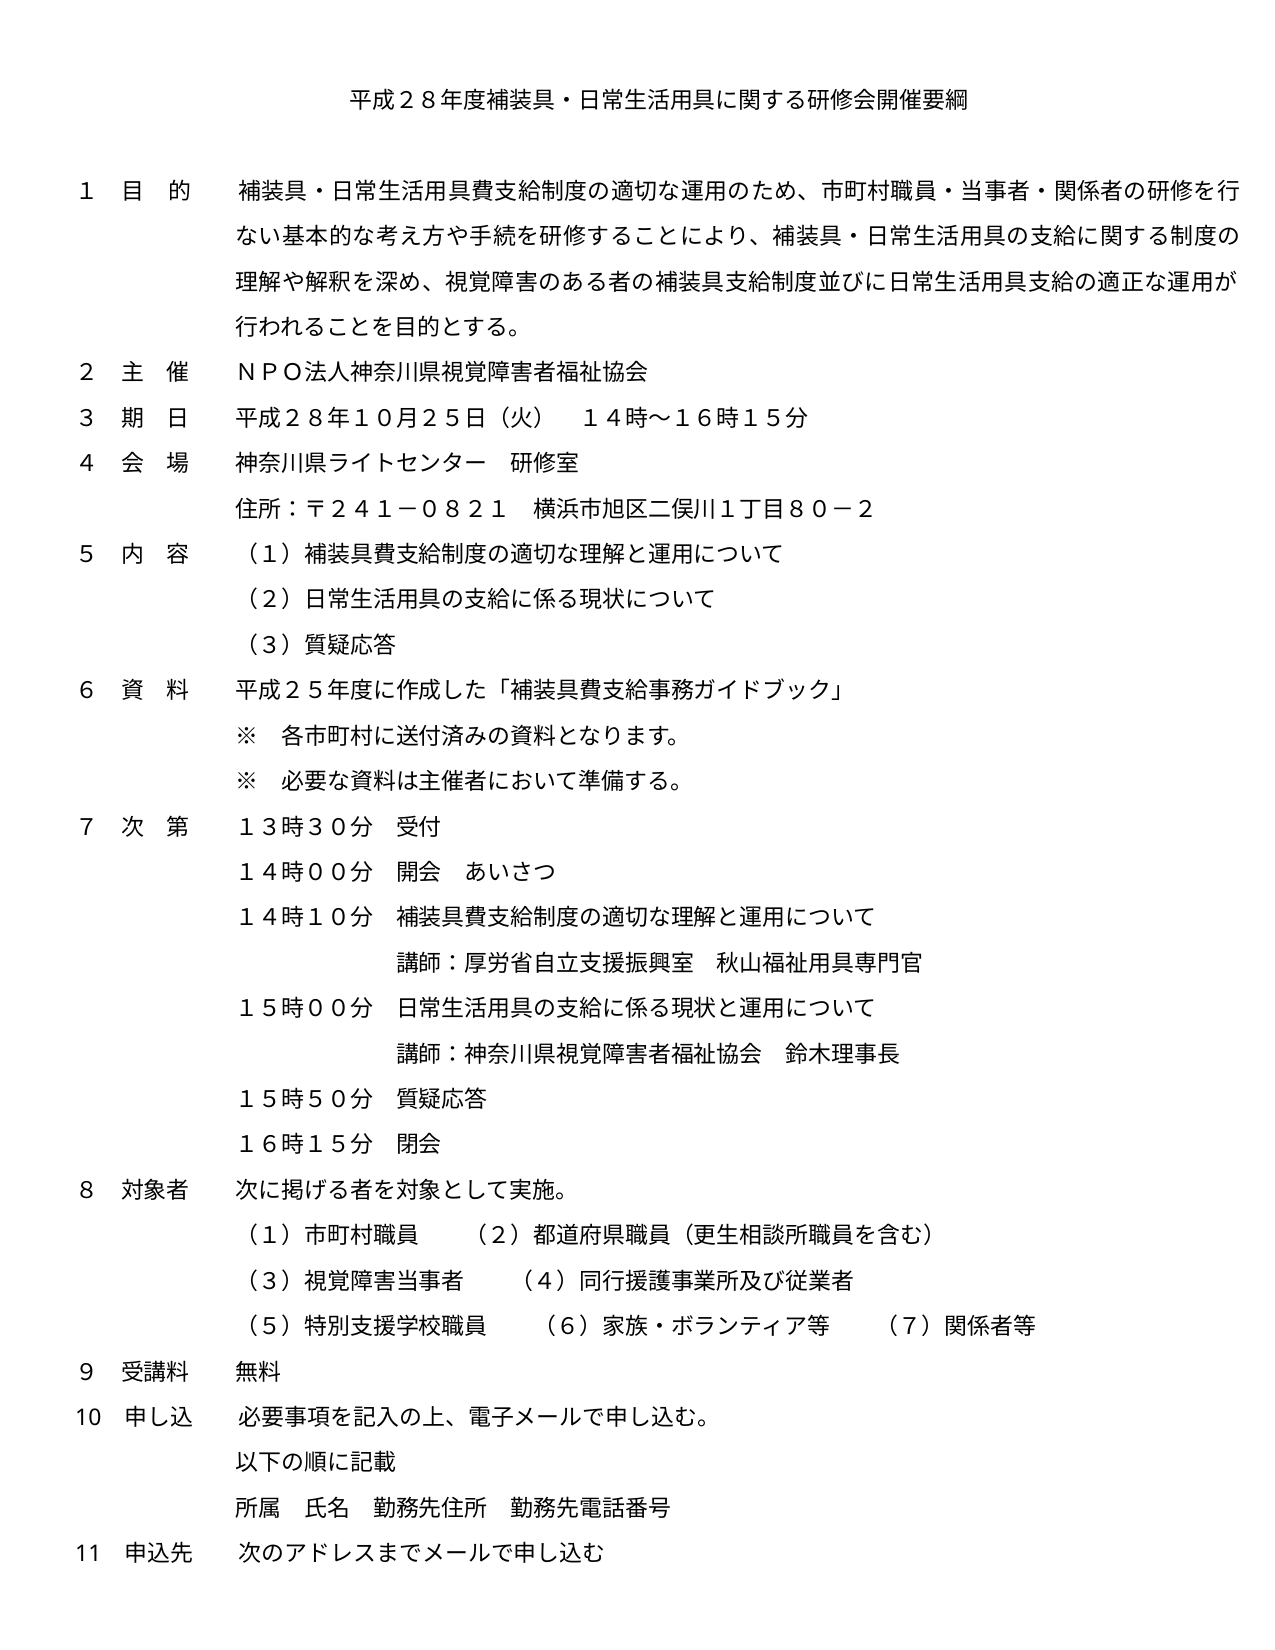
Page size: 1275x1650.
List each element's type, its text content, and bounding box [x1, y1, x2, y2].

text ９ 受講料 無料 [75, 1347, 1242, 1393]
text 10 申し込 必要事項を記入の上、電子メールで申し込む。 [75, 1393, 1242, 1438]
text 所属 氏名 勤務先住所 勤務先電話番号 [75, 1483, 1242, 1529]
text ５ 内 容 （１）補装具費支給制度の適切な理解と運用について [75, 530, 1242, 575]
text （１）市町村職員 （２）都道府県職員（更生相談所職員を含む） [75, 1211, 1242, 1256]
text １６時１５分 閉会 [75, 1120, 1242, 1166]
text １４時００分 開会 あいさつ [75, 848, 1242, 893]
text ６ 資 料 平成２５年度に作成した「補装具費支給事務ガイドブック」 [75, 666, 1242, 711]
text 平成２８年度補装具・日常生活用具に関する研修会開催要綱 [75, 76, 1242, 121]
text ４ 会 場 神奈川県ライトセンター 研修室 [75, 439, 1242, 484]
text 11 申込先 次のアドレスまでメールで申し込む [75, 1529, 1242, 1574]
text 以下の順に記載 [75, 1438, 1242, 1483]
text 講師：厚労省自立支援振興室 秋山福祉用具専門官 [75, 938, 1242, 984]
text （３）視覚障害当事者 （４）同行援護事業所及び従業者 [75, 1256, 1242, 1302]
text ※ 各市町村に送付済みの資料となります。 [75, 711, 1242, 757]
text （３）質疑応答 [75, 621, 1242, 666]
text １５時５０分 質疑応答 [75, 1075, 1242, 1120]
text ※ 必要な資料は主催者において準備する。 [75, 757, 1242, 802]
text ３ 期 日 平成２８年１０月２５日（火） １４時～１６時１５分 [75, 393, 1242, 439]
text ２ 主 催 ＮＰＯ法人神奈川県視覚障害者福祉協会 [75, 348, 1242, 393]
text 住所：〒２４１－０８２１ 横浜市旭区二俣川１丁目８０－２ [75, 484, 1242, 530]
text １４時１０分 補装具費支給制度の適切な理解と運用について [75, 893, 1242, 938]
text （５）特別支援学校職員 （６）家族・ボランティア等 （７）関係者等 [75, 1302, 1242, 1347]
text ７ 次 第 １３時３０分 受付 [75, 802, 1242, 848]
text １５時００分 日常生活用具の支給に係る現状と運用について [75, 984, 1242, 1029]
text （２）日常生活用具の支給に係る現状について [75, 575, 1242, 621]
text 講師：神奈川県視覚障害者福祉協会 鈴木理事長 [75, 1029, 1242, 1075]
text １ 目 的 補装具・日常生活用具費支給制度の適切な運用のため、市町村職員・当事者・関係者の研修を行ない基本的な考え方や手続を研修することにより、補装具・日常生活用具の支給に関する制度の理解や解釈を深め、視覚障害のある者の補装具支給制度並びに日常生活用具支給の適正な運用が行われることを目的とする。 [75, 166, 1242, 348]
text ８ 対象者 次に掲げる者を対象として実施。 [75, 1166, 1242, 1211]
